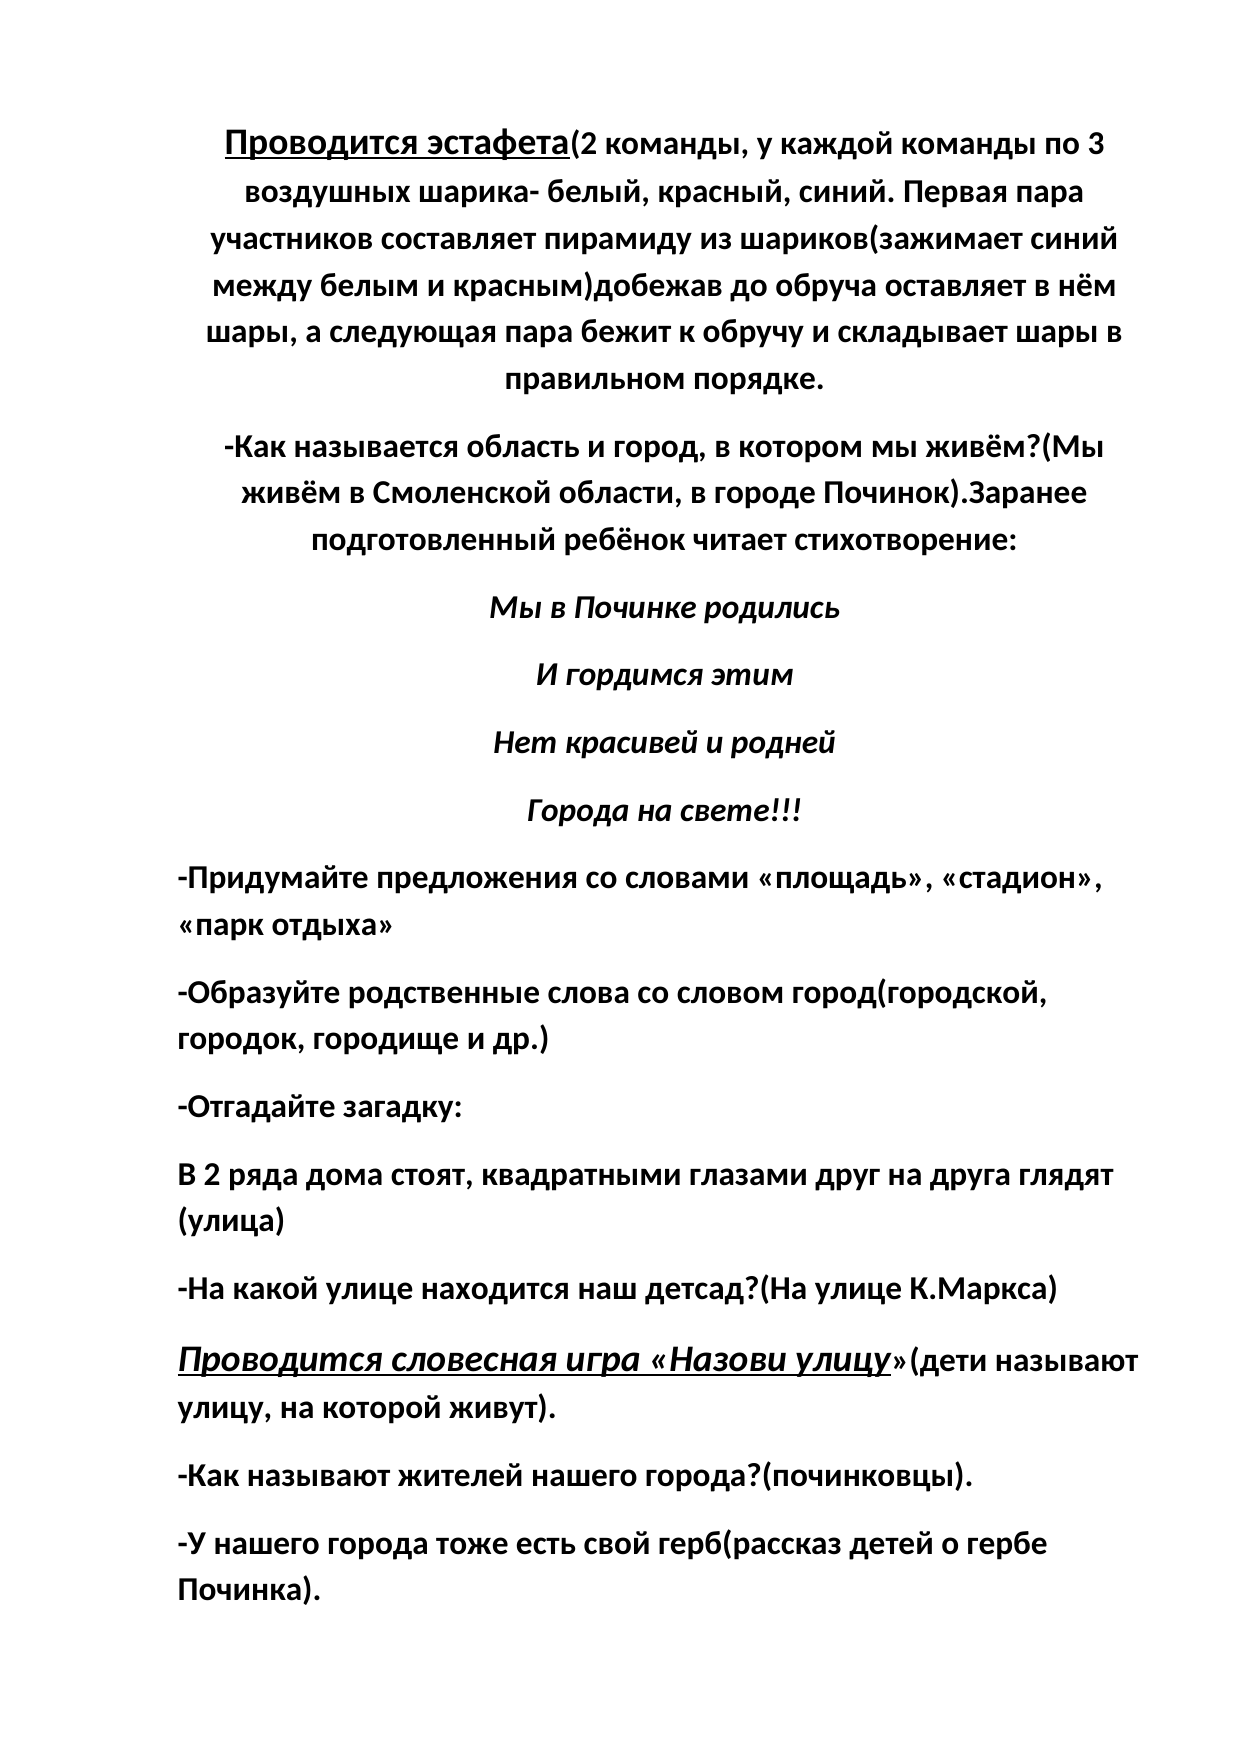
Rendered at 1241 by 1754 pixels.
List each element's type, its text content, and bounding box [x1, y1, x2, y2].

text В 2 ряда дома стоят, квадратными глазами друг на друга глядят (улица) [177, 1153, 1152, 1240]
text -На какой улице находится наш детсад?(На улице К.Маркса) [177, 1267, 1152, 1308]
text Нет красивей и родней [177, 721, 1152, 762]
text Города на свете!!! [177, 789, 1152, 829]
text -Придумайте предложения со словами «площадь», «стадион», «парк отдыха» [177, 856, 1152, 944]
text Мы в Починке родились [177, 586, 1152, 627]
text И гордимся этим [177, 653, 1152, 694]
text Проводится эстафета(2 команды, у каждой команды по 3 воздушных шарика- белый, красный, синий. Первая пара участников составляет пирамиду из шариков(зажимает синий между белым и красным)добежав до обруча оставляет в нём шары, а следующая пара бежит к обручу и складывает шары в правильном порядке. [177, 118, 1152, 398]
text -Как называют жителей нашего города?(починковцы). [177, 1454, 1152, 1495]
text -Как называется область и город, в котором мы живём?(Мы живём в Смоленской области, в городе Починок).Заранее подготовленный ребёнок читает стихотворение: [177, 425, 1152, 559]
text -У нашего города тоже есть свой герб(рассказ детей о гербе Починка). [177, 1522, 1152, 1609]
text Проводится словесная игра «Назови улицу»(дети называют улицу, на которой живут). [177, 1334, 1152, 1427]
text -Отгадайте загадку: [177, 1085, 1152, 1126]
text -Образуйте родственные слова со словом город(городской, городок, городище и др.) [177, 971, 1152, 1058]
